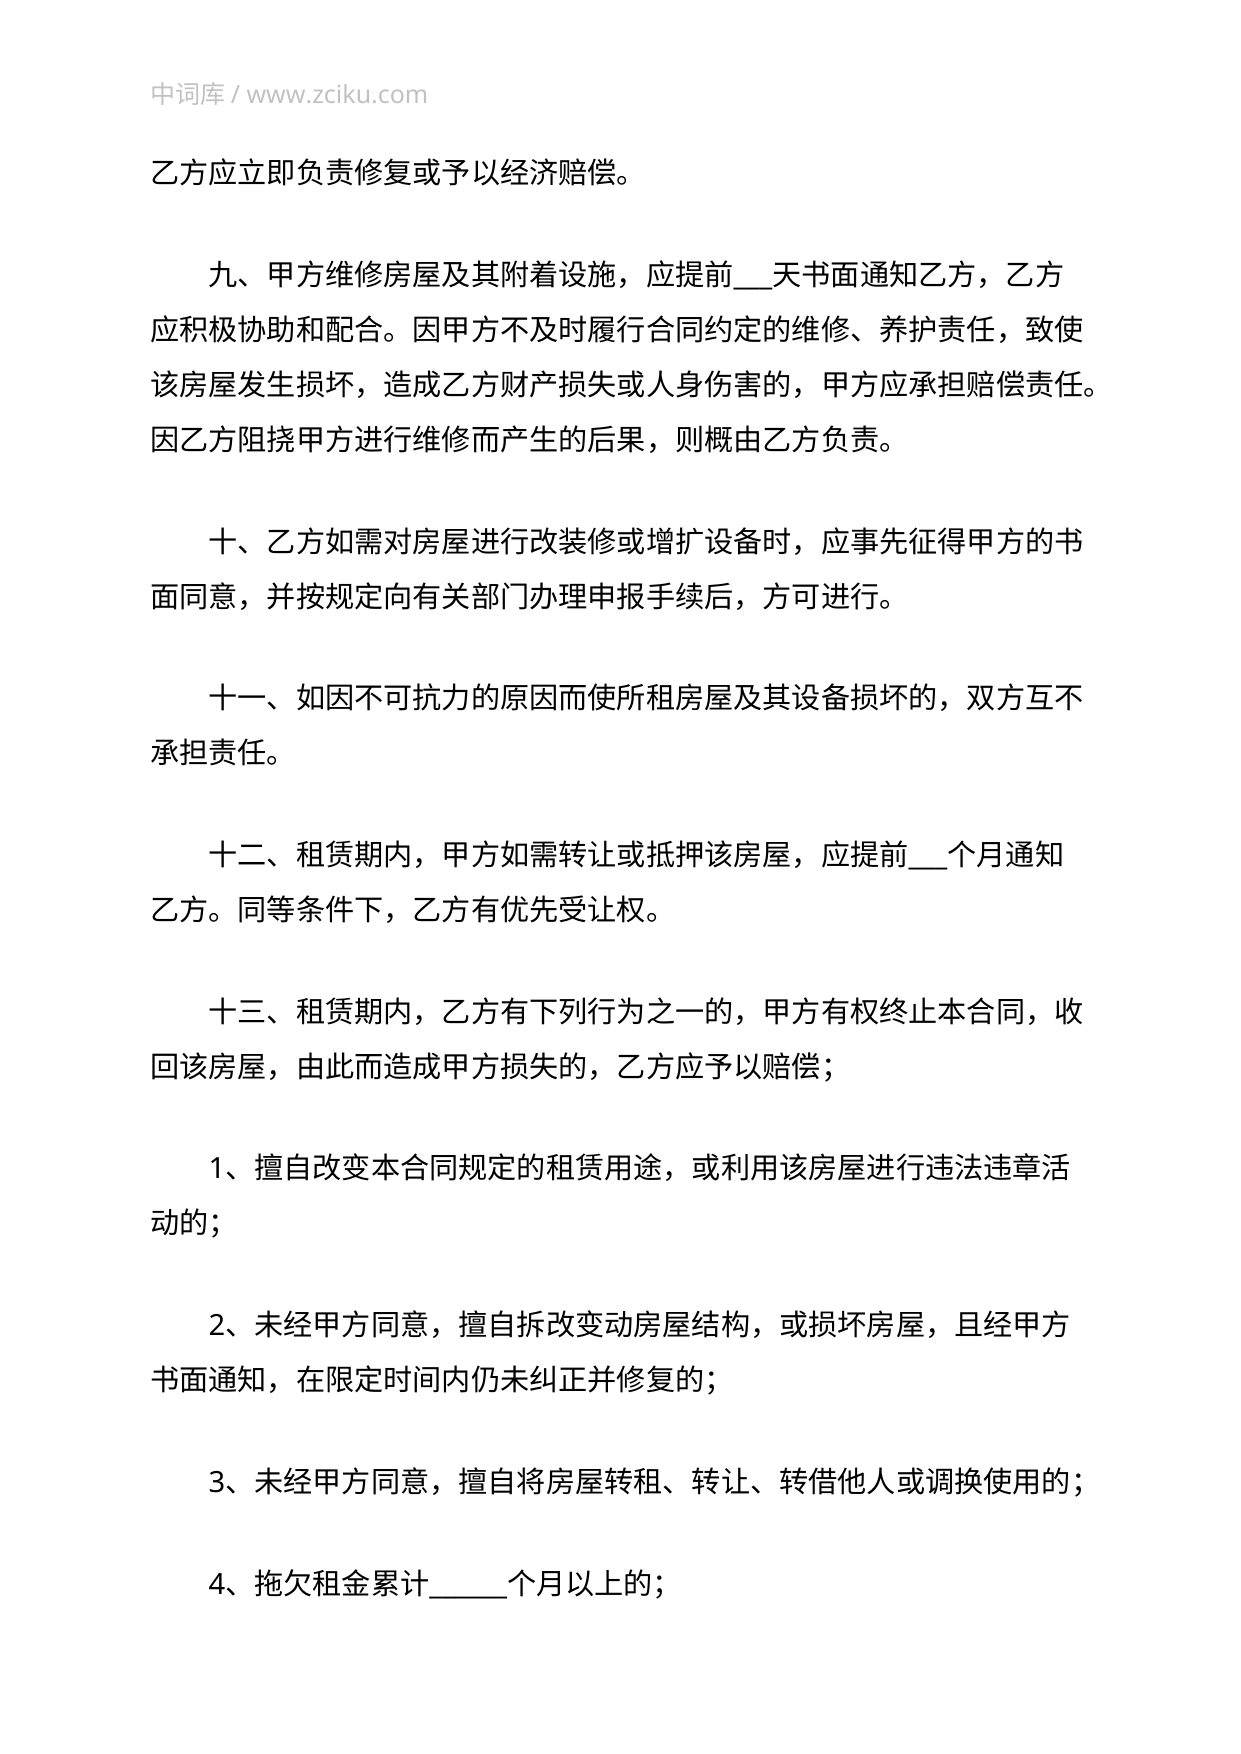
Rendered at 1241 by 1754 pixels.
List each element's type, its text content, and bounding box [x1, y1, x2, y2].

text 十、乙方如需对房屋进行改装修或增扩设备时，应事先征得甲方的书面同意，并按规定向有关部门办理申报手续后，方可进行。 [150, 518, 1090, 616]
text 十一、如因不可抗力的原因而使所租房屋及其设备损坏的，双方互不承担责任。 [150, 675, 1090, 772]
text 九、甲方维修房屋及其附着设施，应提前___天书面通知乙方，乙方应积极协助和配合。因甲方不及时履行合同约定的维修、养护责任，致使该房屋发生损坏，造成乙方财产损失或人身伤害的，甲方应承担赔偿责任。因乙方阻挠甲方进行维修而产生的后果，则概由乙方负责。 [150, 252, 1090, 459]
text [150, 150, 1090, 192]
text 2、未经甲方同意，擅自拆改变动房屋结构，或损坏房屋，且经甲方书面通知，在限定时间内仍未纠正并修复的； [150, 1302, 1090, 1399]
text 1、擅自改变本合同规定的租赁用途，或利用该房屋进行违法违章活动的； [150, 1145, 1090, 1242]
text 十二、租赁期内，甲方如需转让或抵押该房屋，应提前___个月通知乙方。同等条件下，乙方有优先受让权。 [150, 832, 1090, 929]
text 十三、租赁期内，乙方有下列行为之一的，甲方有权终止本合同，收回该房屋，由此而造成甲方损失的，乙方应予以赔偿； [150, 988, 1090, 1086]
text 4、拖欠租金累计______个月以上的； [150, 1561, 1090, 1603]
text 3、未经甲方同意，擅自将房屋转租、转让、转借他人或调换使用的； [150, 1459, 1090, 1501]
